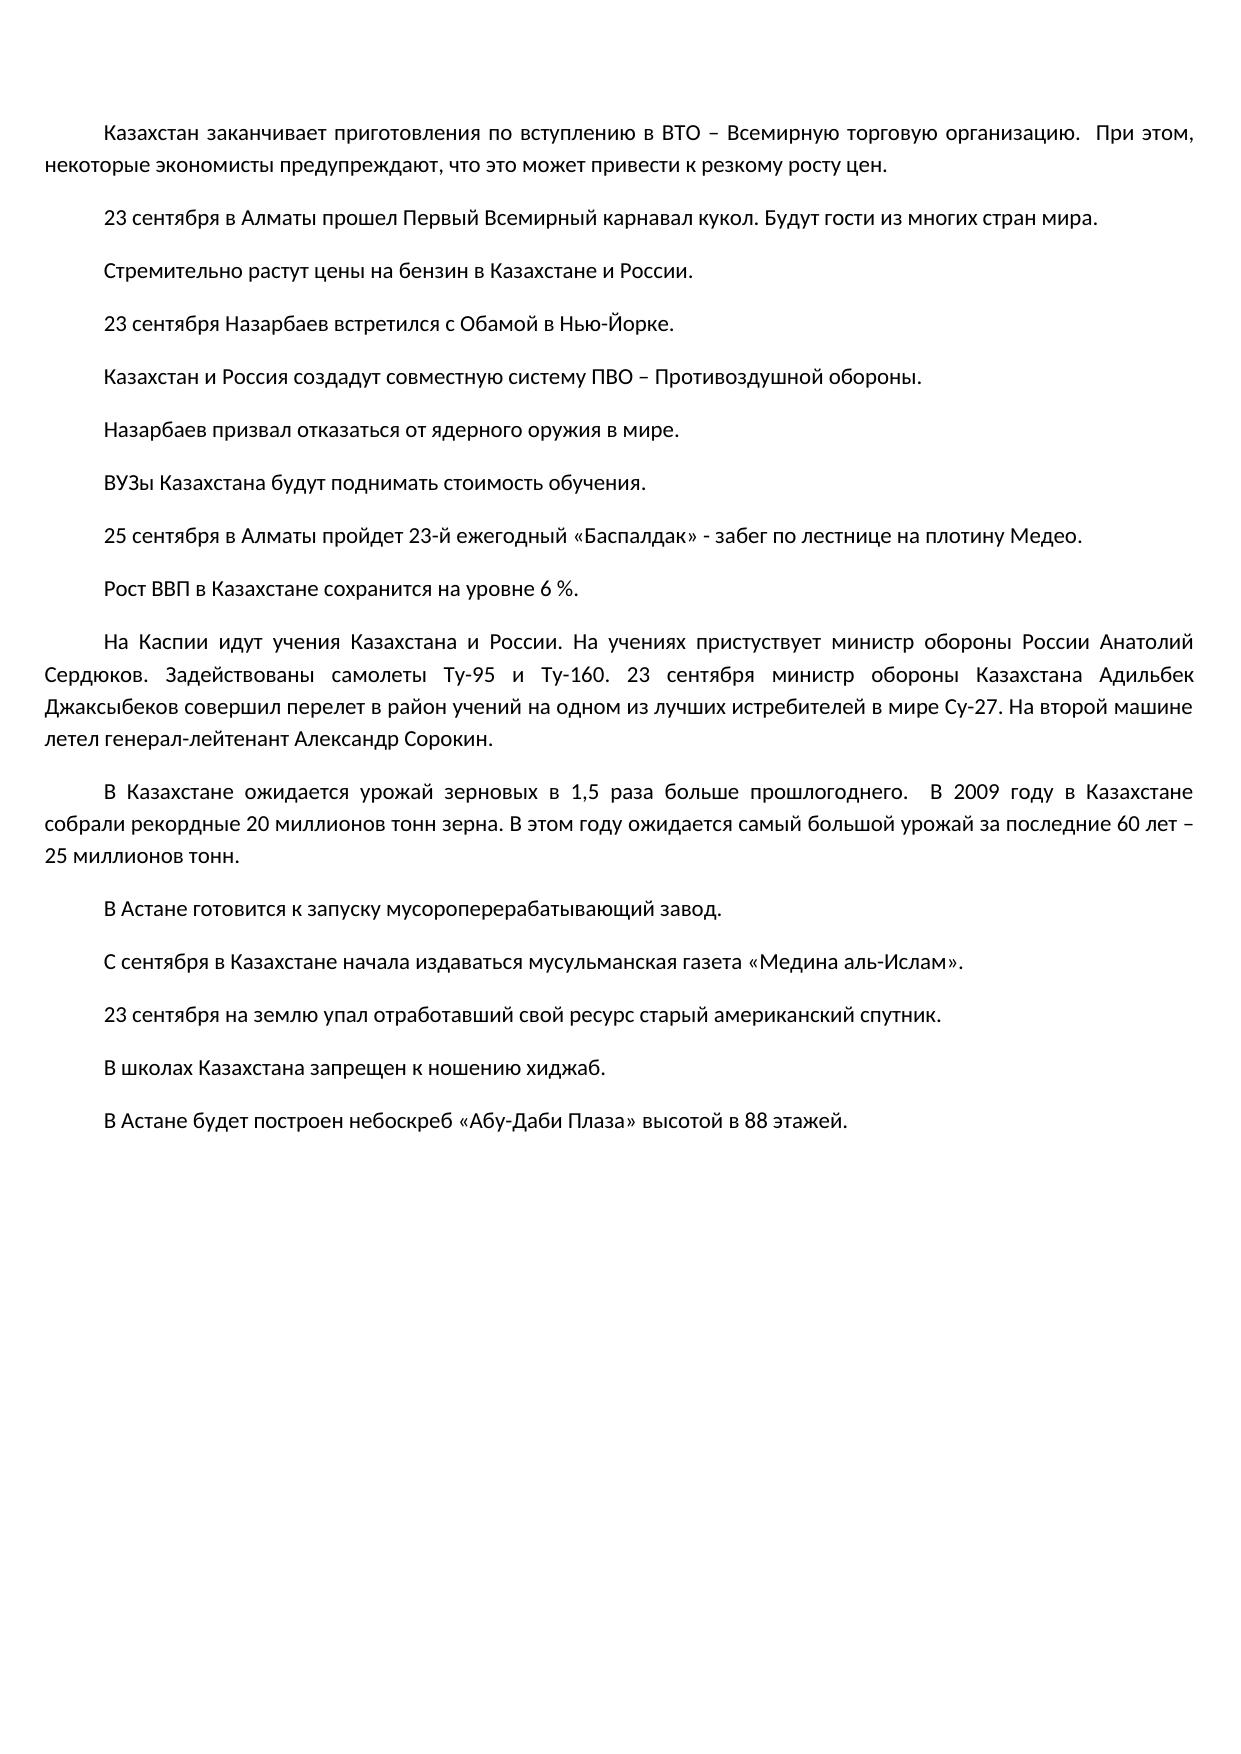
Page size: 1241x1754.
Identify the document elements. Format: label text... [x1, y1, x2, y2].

text Стремительно растут цены на бензин в Казахстане и России. [44, 256, 1196, 284]
text На Каспии идут учения Казахстана и России. На учениях пристуствует министр обороны России Анатолий Сердюков. Задействованы самолеты Ту-95 и Ту-160. 23 сентября министр обороны Казахстана Адильбек Джаксыбеков совершил перелет в район учений на одном из лучших истребителей в мире Су-27. На второй машине летел генерал-лейтенант Александр Сорокин. [44, 627, 1196, 752]
text В Казахстане ожидается урожай зерновых в 1,5 раза больше прошлогоднего. В 2009 году в Казахстане собрали рекордные 20 миллионов тонн зерна. В этом году ожидается самый большой урожай за последние 60 лет – 25 миллионов тонн. [44, 777, 1196, 869]
text Казахстан заканчивает приготовления по вступлению в ВТО – Всемирную торговую организацию. При этом, некоторые экономисты предупреждают, что это может привести к резкому росту цен. [44, 118, 1196, 178]
text Назарбаев призвал отказаться от ядерного оружия в мире. [44, 415, 1196, 443]
text В Астане готовится к запуску мусороперерабатывающий завод. [44, 894, 1196, 922]
text 25 сентября в Алматы пройдет 23-й ежегодный «Баспалдак» - забег по лестнице на плотину Медео. [44, 521, 1196, 549]
text 23 сентября на землю упал отработавший свой ресурс старый американский спутник. [44, 1001, 1196, 1028]
text 23 сентября Назарбаев встретился с Обамой в Нью-Йорке. [44, 309, 1196, 337]
text Рост ВВП в Казахстане сохранится на уровне 6 %. [44, 574, 1196, 602]
text В школах Казахстана запрещен к ношению хиджаб. [44, 1053, 1196, 1082]
text 23 сентября в Алматы прошел Первый Всемирный карнавал кукол. Будут гости из многих стран мира. [44, 203, 1196, 231]
text ВУЗы Казахстана будут поднимать стоимость обучения. [44, 468, 1196, 496]
text Казахстан и Россия создадут совместную систему ПВО – Противоздушной обороны. [44, 362, 1196, 390]
text В Астане будет построен небоскреб «Абу-Даби Плаза» высотой в 88 этажей. [44, 1107, 1196, 1134]
text С сентября в Казахстане начала издаваться мусульманская газета «Медина аль-Ислам». [44, 947, 1196, 976]
